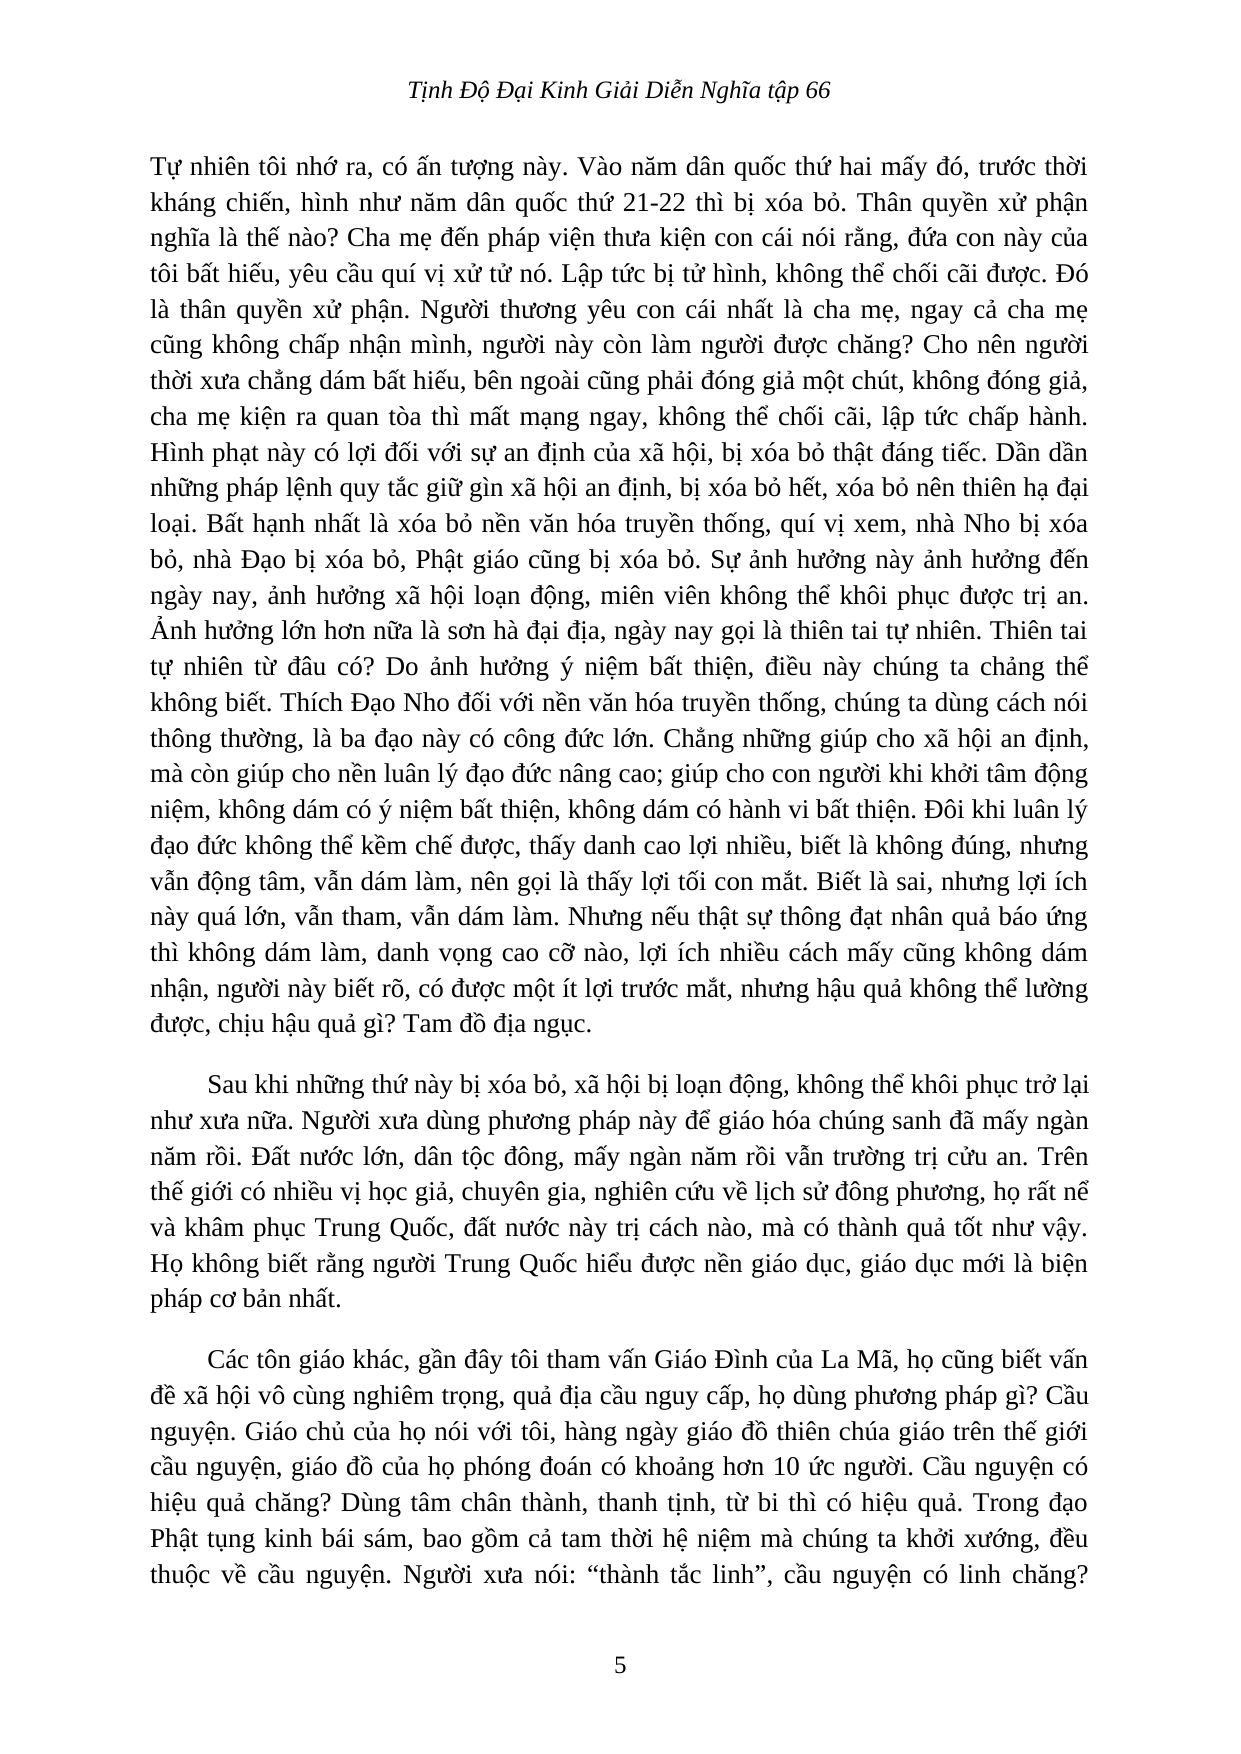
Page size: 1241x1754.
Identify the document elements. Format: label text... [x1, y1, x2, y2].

text Sau khi những thứ này bị xóa bỏ, xã hội bị loạn động, không thể khôi phục trở lại như xưa nữa. Người xưa dùng phương pháp này để giáo hóa chúng sanh đã mấy ngàn năm rồi. Đất nước lớn, dân tộc đông, mấy ngàn năm rồi vẫn trường trị cửu an. Trên thế giới có nhiều vị học giả, chuyên gia, nghiên cứu về lịch sử đông phương, họ rất nể và khâm phục Trung Quốc, đất nước này trị cách nào, mà có thành quả tốt như vậy. Họ không biết rằng người Trung Quốc hiểu được nền giáo dục, giáo dục mới là biện pháp cơ bản nhất. [150, 1068, 1090, 1314]
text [150, 1343, 1090, 1589]
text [150, 150, 1090, 1039]
